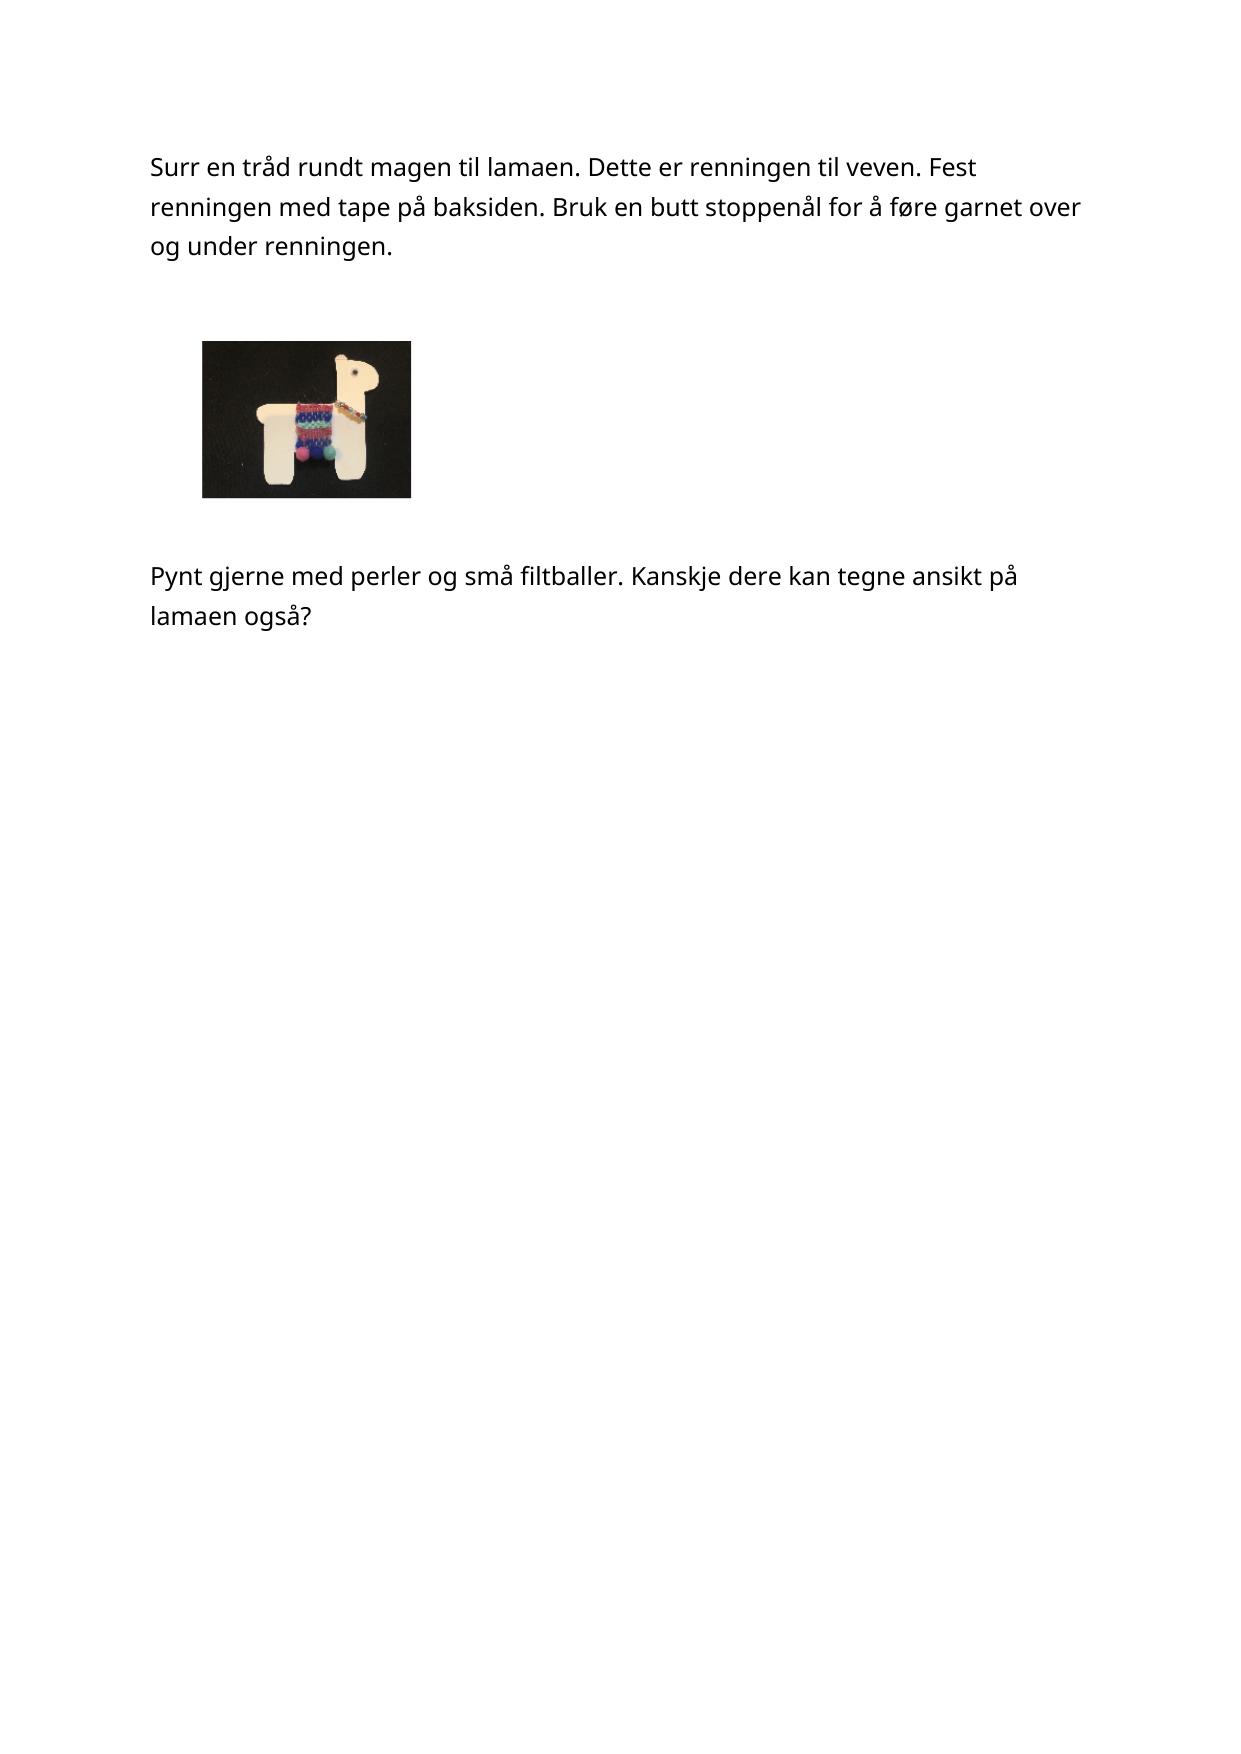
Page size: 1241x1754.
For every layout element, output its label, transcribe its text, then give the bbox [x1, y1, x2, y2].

text Surr en tråd rundt magen til lamaen. Dette er renningen til veven. Fest renningen med tape på baksiden. Bruk en butt stoppenål for å føre garnet over og under renningen. [150, 150, 1090, 263]
text Pynt gjerne med perler og små filtballer. Kanskje dere kan tegne ansikt på lamaen også? [150, 559, 1090, 632]
picture [150, 341, 479, 537]
